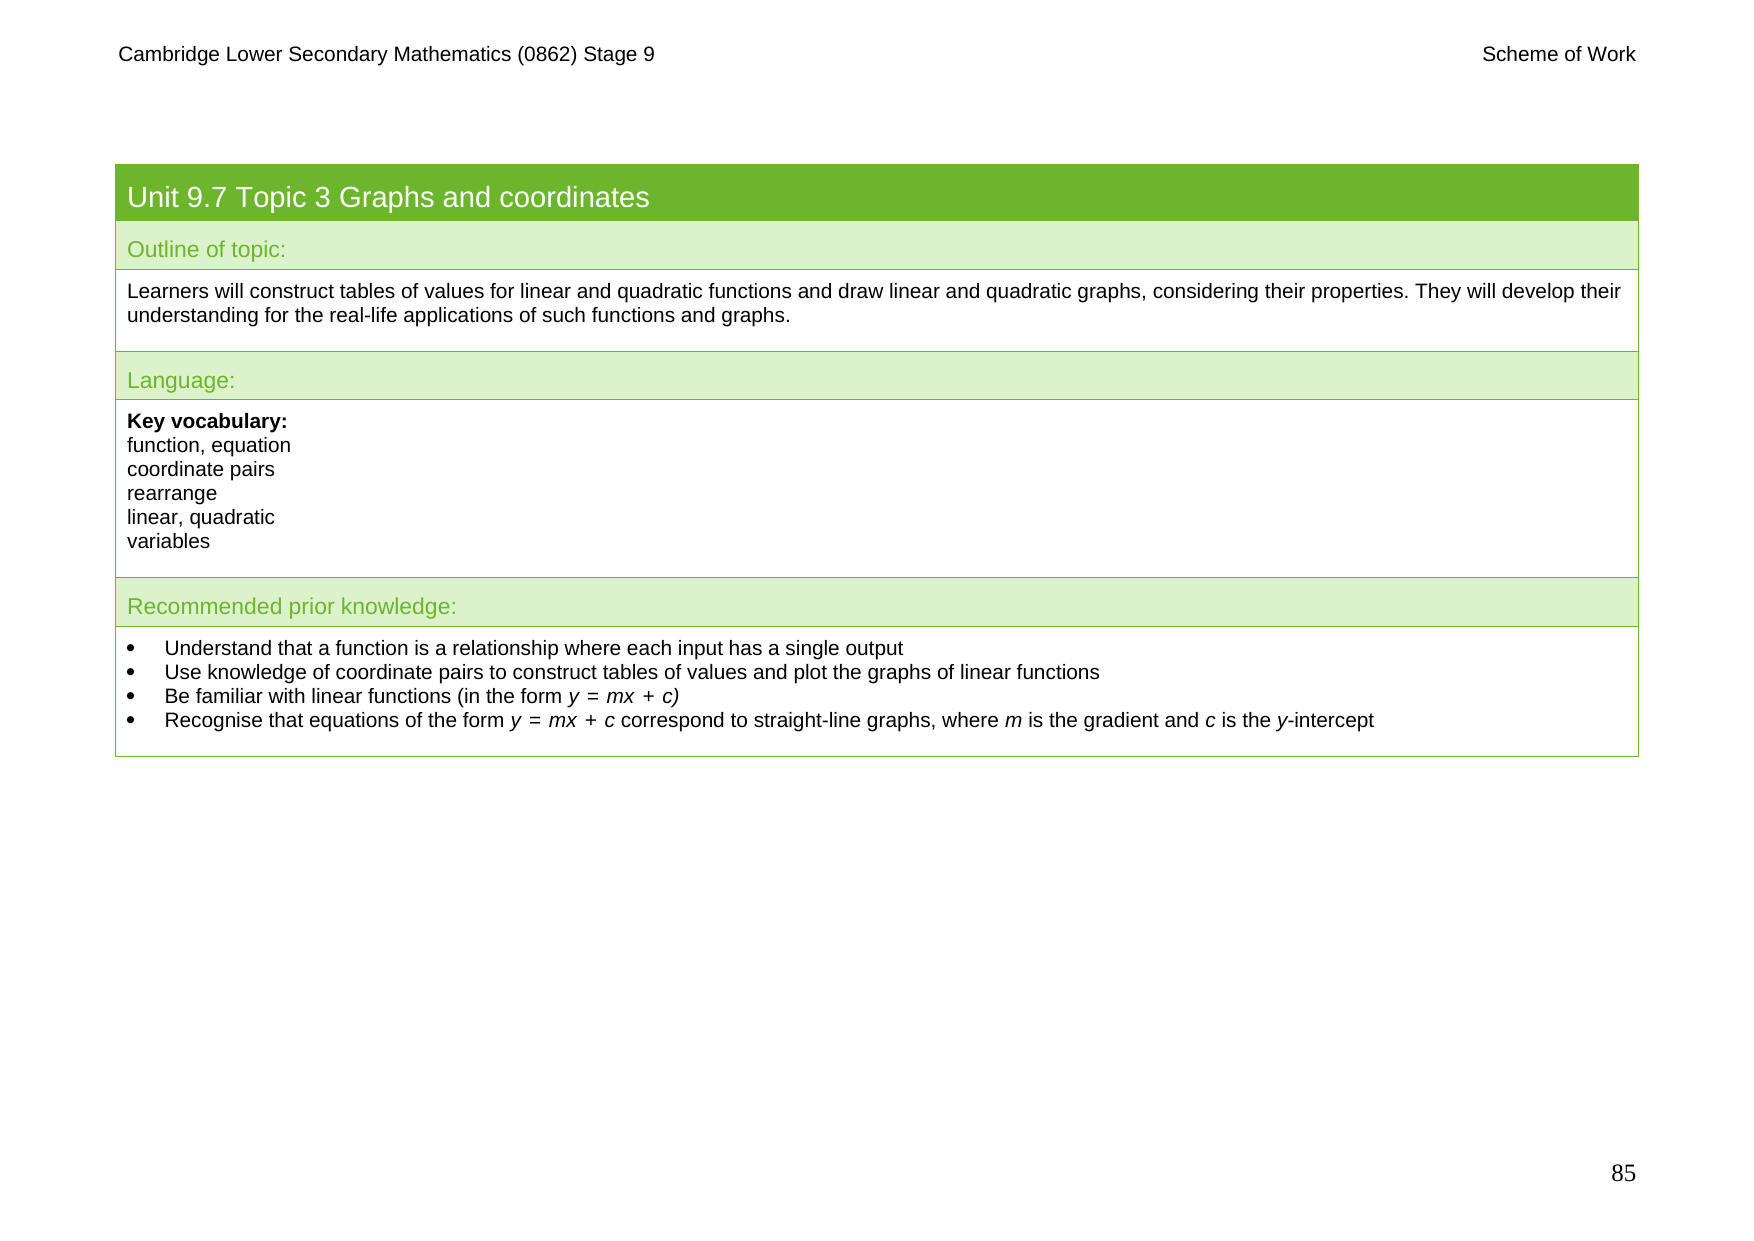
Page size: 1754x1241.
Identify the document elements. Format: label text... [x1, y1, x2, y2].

table_header Unit 9.7 Topic 3 Graphs and coordinates [116, 165, 1638, 220]
table_cell Key vocabulary: function, equation coordinate pairs rearrange linear, quadratic variables [116, 400, 1638, 577]
table_cell Outline of topic: [116, 221, 1638, 269]
table_cell Understand that a function is a relationship where each input has a single output Use knowledge of coordinate pairs to construct tables of values and plot the graphs of linear functions Be familiar with linear functions (in the form y = mx + c) Recognise that equations of the form y = mx + c correspond to straight-line graphs, where m is the gradient and c is the y-intercept [116, 627, 1638, 756]
table_cell Recommended prior knowledge: [116, 578, 1638, 626]
table_cell Language: [116, 352, 1638, 399]
table_cell Learners will construct tables of values for linear and quadratic functions and draw linear and quadratic graphs, considering their properties. They will develop their understanding for the real-life applications of such functions and graphs. [116, 270, 1638, 351]
